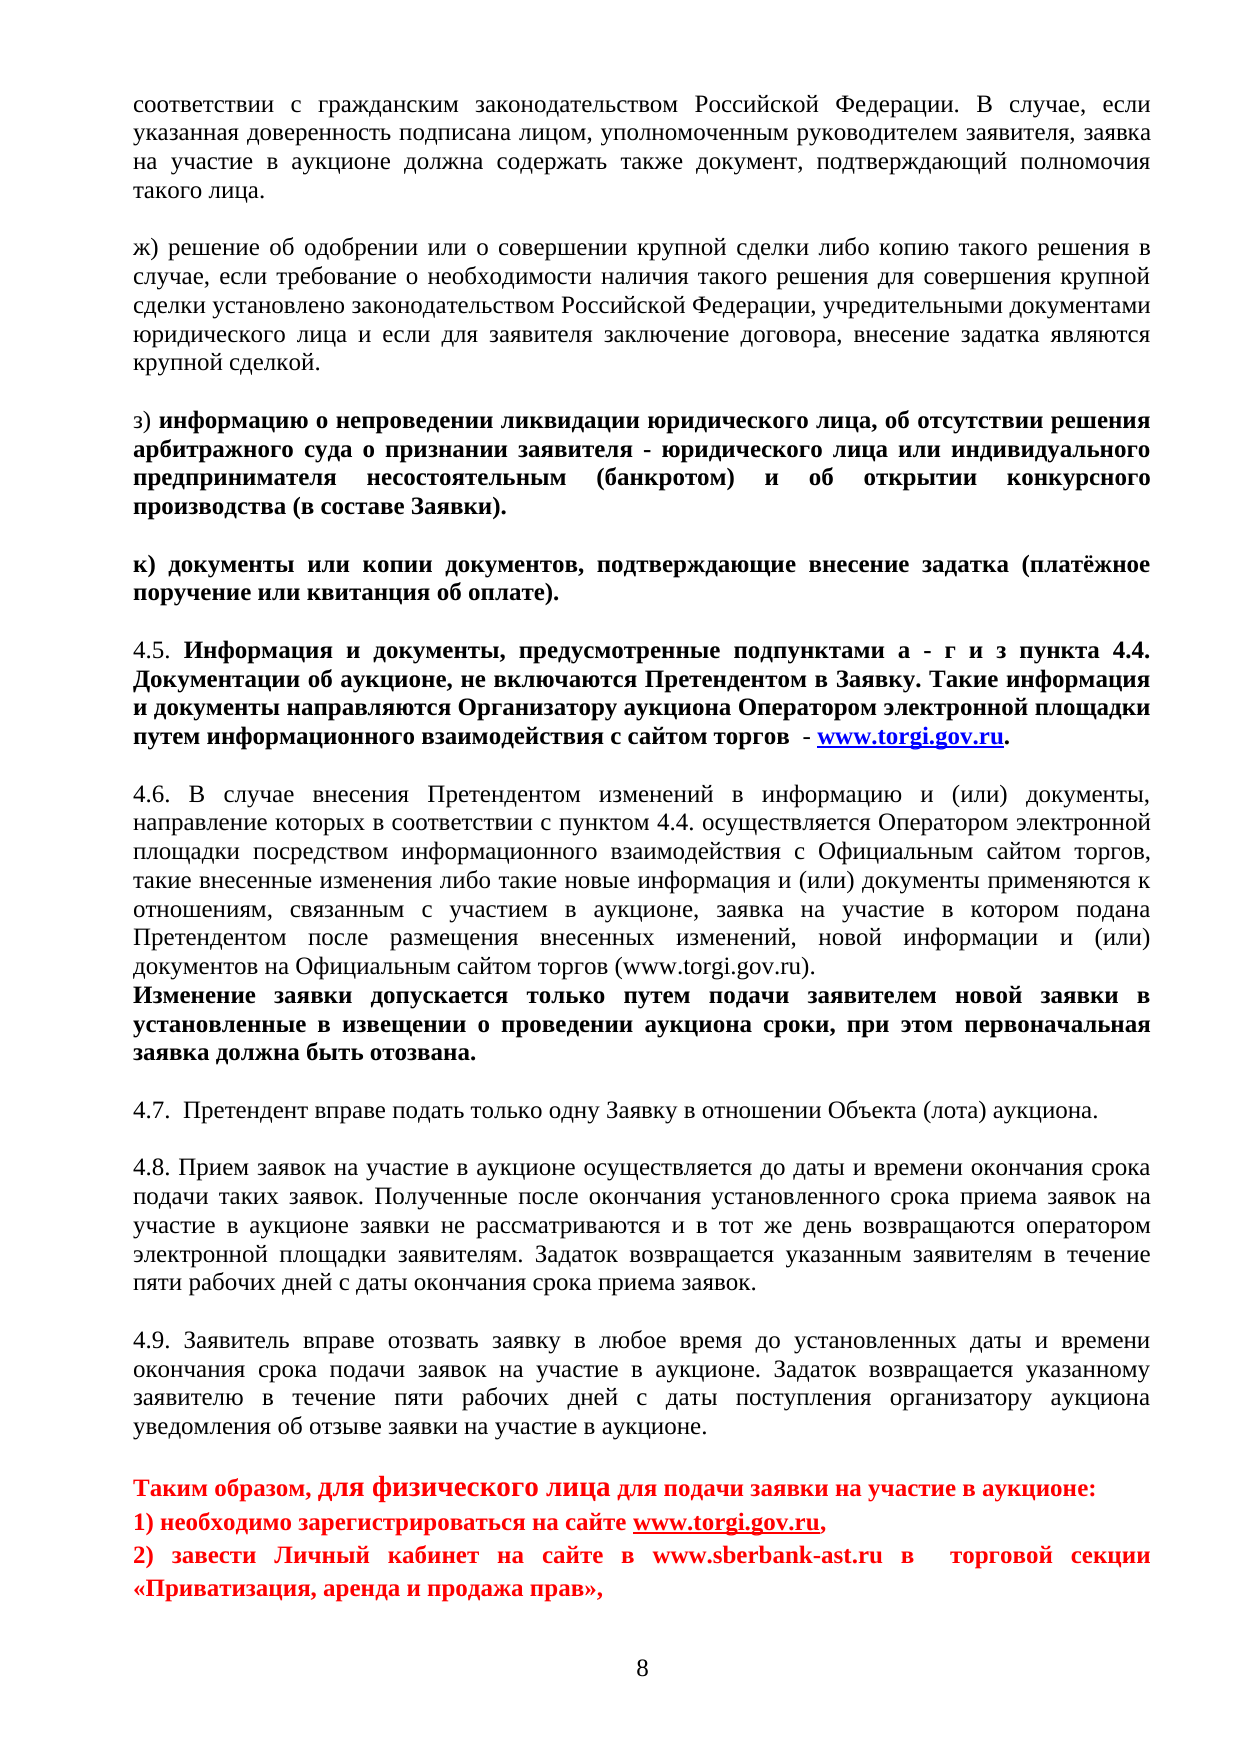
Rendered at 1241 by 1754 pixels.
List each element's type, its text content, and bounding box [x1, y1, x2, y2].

text ж) решение об одобрении или о совершении крупной сделки либо копию такого решения в случае, если требование о необходимости наличия такого решения для совершения крупной сделки установлено законодательством Российской Федерации, учредительными документами юридического лица и если для заявителя заключение договора, внесение задатка являются крупной сделкой. [133, 232, 1152, 376]
text Изменение заявки допускается только путем подачи заявителем новой заявки в установленные в извещении о проведении аукциона сроки, при этом первоначальная заявка должна быть отозвана. [133, 980, 1152, 1066]
text 4.6. В случае внесения Претендентом изменений в информацию и (или) документы, направление которых в соответствии с пунктом 4.4. осуществляется Оператором электронной площадки посредством информационного взаимодействия с Официальным сайтом торгов, такие внесенные изменения либо такие новые информация и (или) документы применяются к отношениям, связанным с участием в аукционе, заявка на участие в котором подана Претендентом после размещения внесенных изменений, новой информации и (или) документов на Официальным сайтом торгов (www.torgi.gov.ru). [133, 779, 1152, 980]
text 4.9. Заявитель вправе отозвать заявку в любое время до установленных даты и времени окончания срока подачи заявок на участие в аукционе. Задаток возвращается указанному заявителю в течение пяти рабочих дней с даты поступления организатору аукциона уведомления об отзыве заявки на участие в аукционе. [133, 1325, 1152, 1440]
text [133, 89, 1152, 204]
text к) документы или копии документов, подтверждающие внесение задатка (платёжное поручение или квитанция об оплате). [133, 549, 1152, 606]
text з) информацию о непроведении ликвидации юридического лица, об отсутствии решения арбитражного суда о признании заявителя - юридического лица или индивидуального предпринимателя несостоятельным (банкротом) и об открытии конкурсного производства (в составе Заявки). [133, 405, 1152, 520]
text 1) необходимо зарегистрироваться на сайте www.torgi.gov.ru, [133, 1507, 1152, 1536]
text 4.7. Претендент вправе подать только одну Заявку в отношении Объекта (лота) аукциона. [133, 1095, 1152, 1124]
text 4.8. Прием заявок на участие в аукционе осуществляется до даты и времени окончания срока подачи таких заявок. Полученные после окончания установленного срока приема заявок на участие в аукционе заявки не рассматриваются и в тот же день возвращаются оператором электронной площадки заявителям. Задаток возвращается указанным заявителям в течение пяти рабочих дней с даты окончания срока приема заявок. [133, 1152, 1152, 1296]
text 4.5. Информация и документы, предусмотренные подпунктами а - г и з пункта 4.4. Документации об аукционе, не включаются Претендентом в Заявку. Такие информация и документы направляются Организатору аукциона Оператором электронной площадки путем информационного взаимодействия с сайтом торгов - www.torgi.gov.ru. [133, 635, 1152, 750]
text 2) завести Личный кабинет на сайте в www.sberbank-ast.ru в торговой секции «Приватизация, аренда и продажа прав», [133, 1540, 1152, 1602]
text Таким образом, для физического лица для подачи заявки на участие в аукционе: [133, 1469, 1152, 1502]
